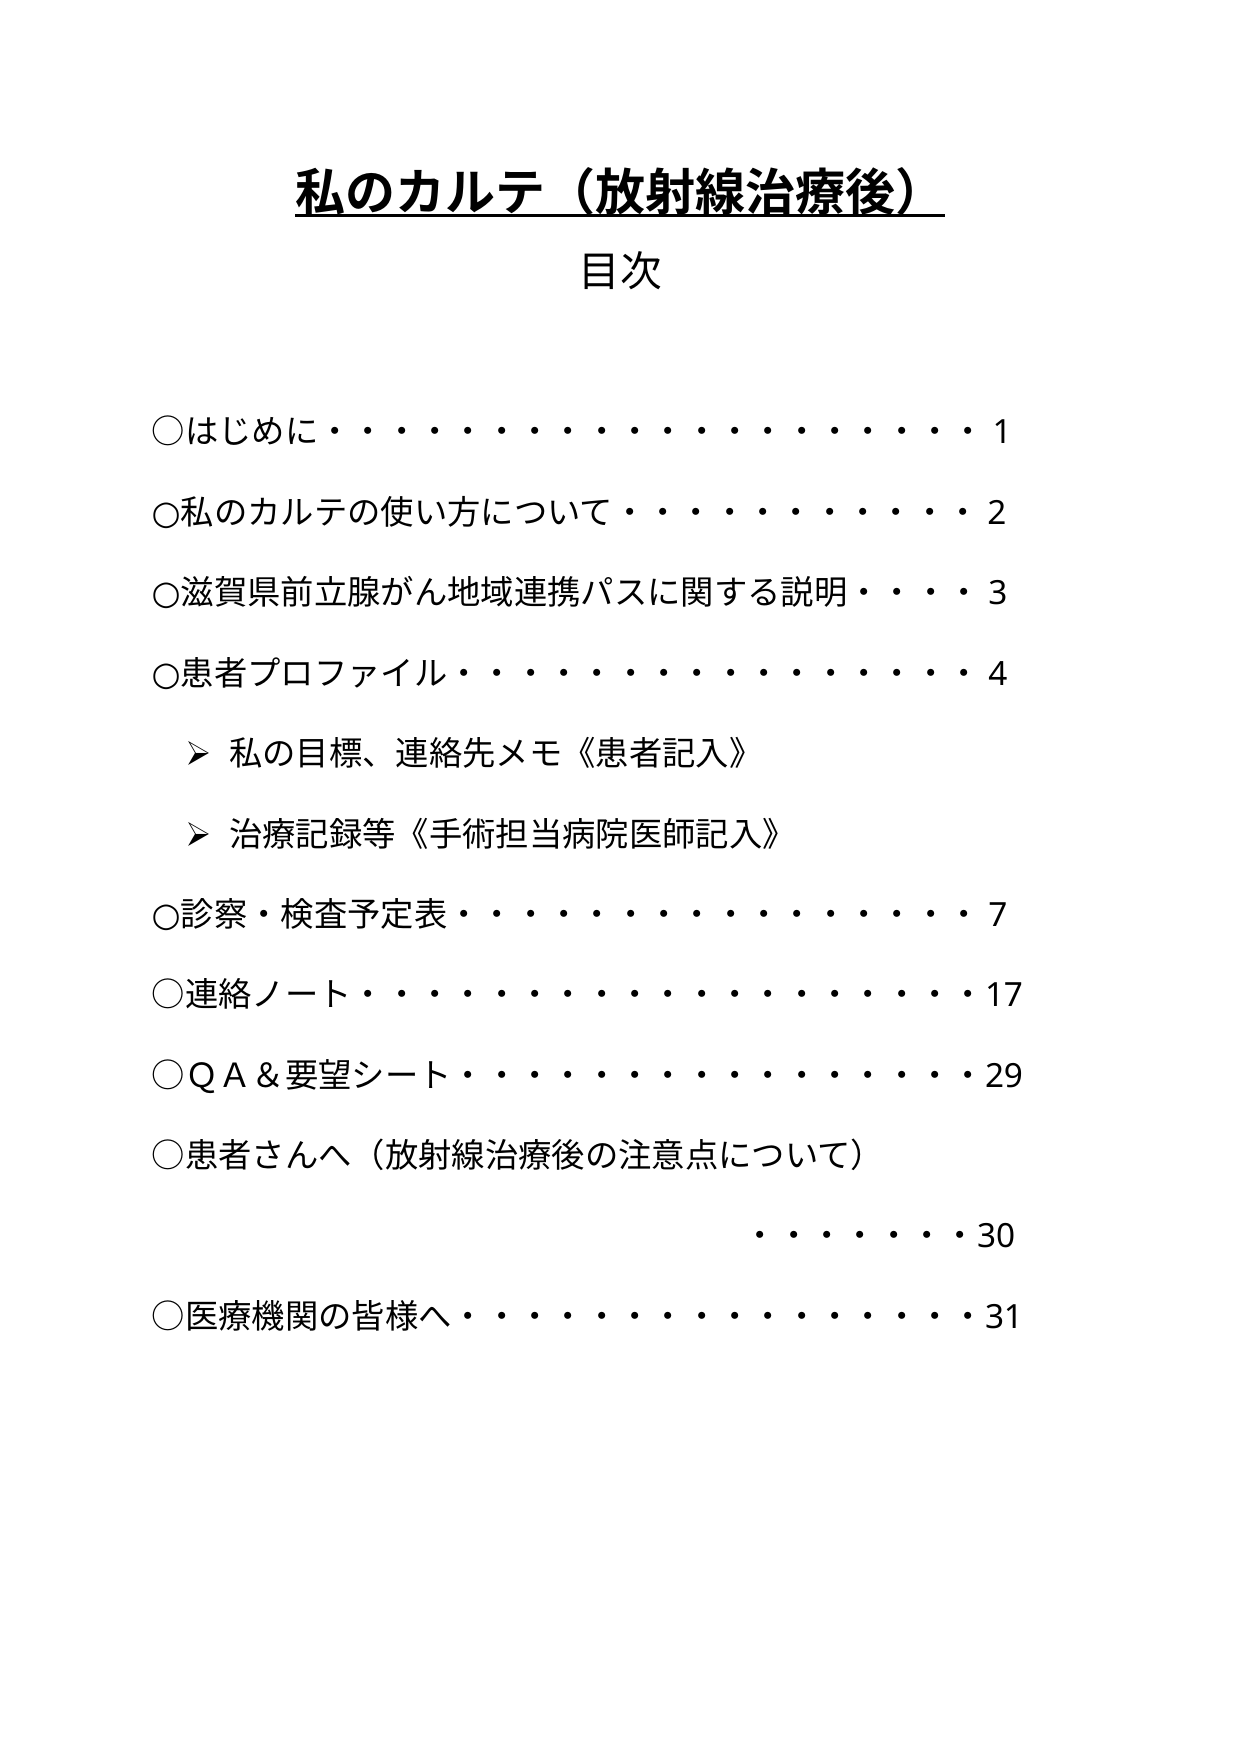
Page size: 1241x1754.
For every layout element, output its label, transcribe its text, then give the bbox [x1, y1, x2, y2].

text ○ＱＡ＆要望シート・・・・・・・・・・・・・・・・29 [118, 1032, 1122, 1113]
text 私のカルテ（放射線治療後） [118, 148, 1122, 228]
text 目次 [118, 228, 1122, 309]
text ・・・・・・・30 [118, 1193, 1122, 1274]
text ○はじめに・・・・・・・・・・・・・・・・・・・・ 1 [118, 389, 1122, 469]
list 治療記録等《手術担当病院医師記入》 [185, 791, 1122, 872]
text ○診察・検査予定表・・・・・・・・・・・・・・・・ 7 [118, 872, 1122, 952]
text ○医療機関の皆様へ・・・・・・・・・・・・・・・・31 [118, 1274, 1122, 1354]
text ○滋賀県前立腺がん地域連携パスに関する説明・・・・ 3 [118, 550, 1122, 630]
text ○患者プロファイル・・・・・・・・・・・・・・・・ 4 [118, 630, 1122, 711]
text ○連絡ノート・・・・・・・・・・・・・・・・・・・17 [118, 952, 1122, 1032]
text ○患者さんへ（放射線治療後の注意点について） [118, 1113, 1122, 1193]
text ○私のカルテの使い方について・・・・・・・・・・・ 2 [118, 469, 1122, 550]
list 私の目標、連絡先メモ《患者記入》 [185, 711, 1122, 791]
